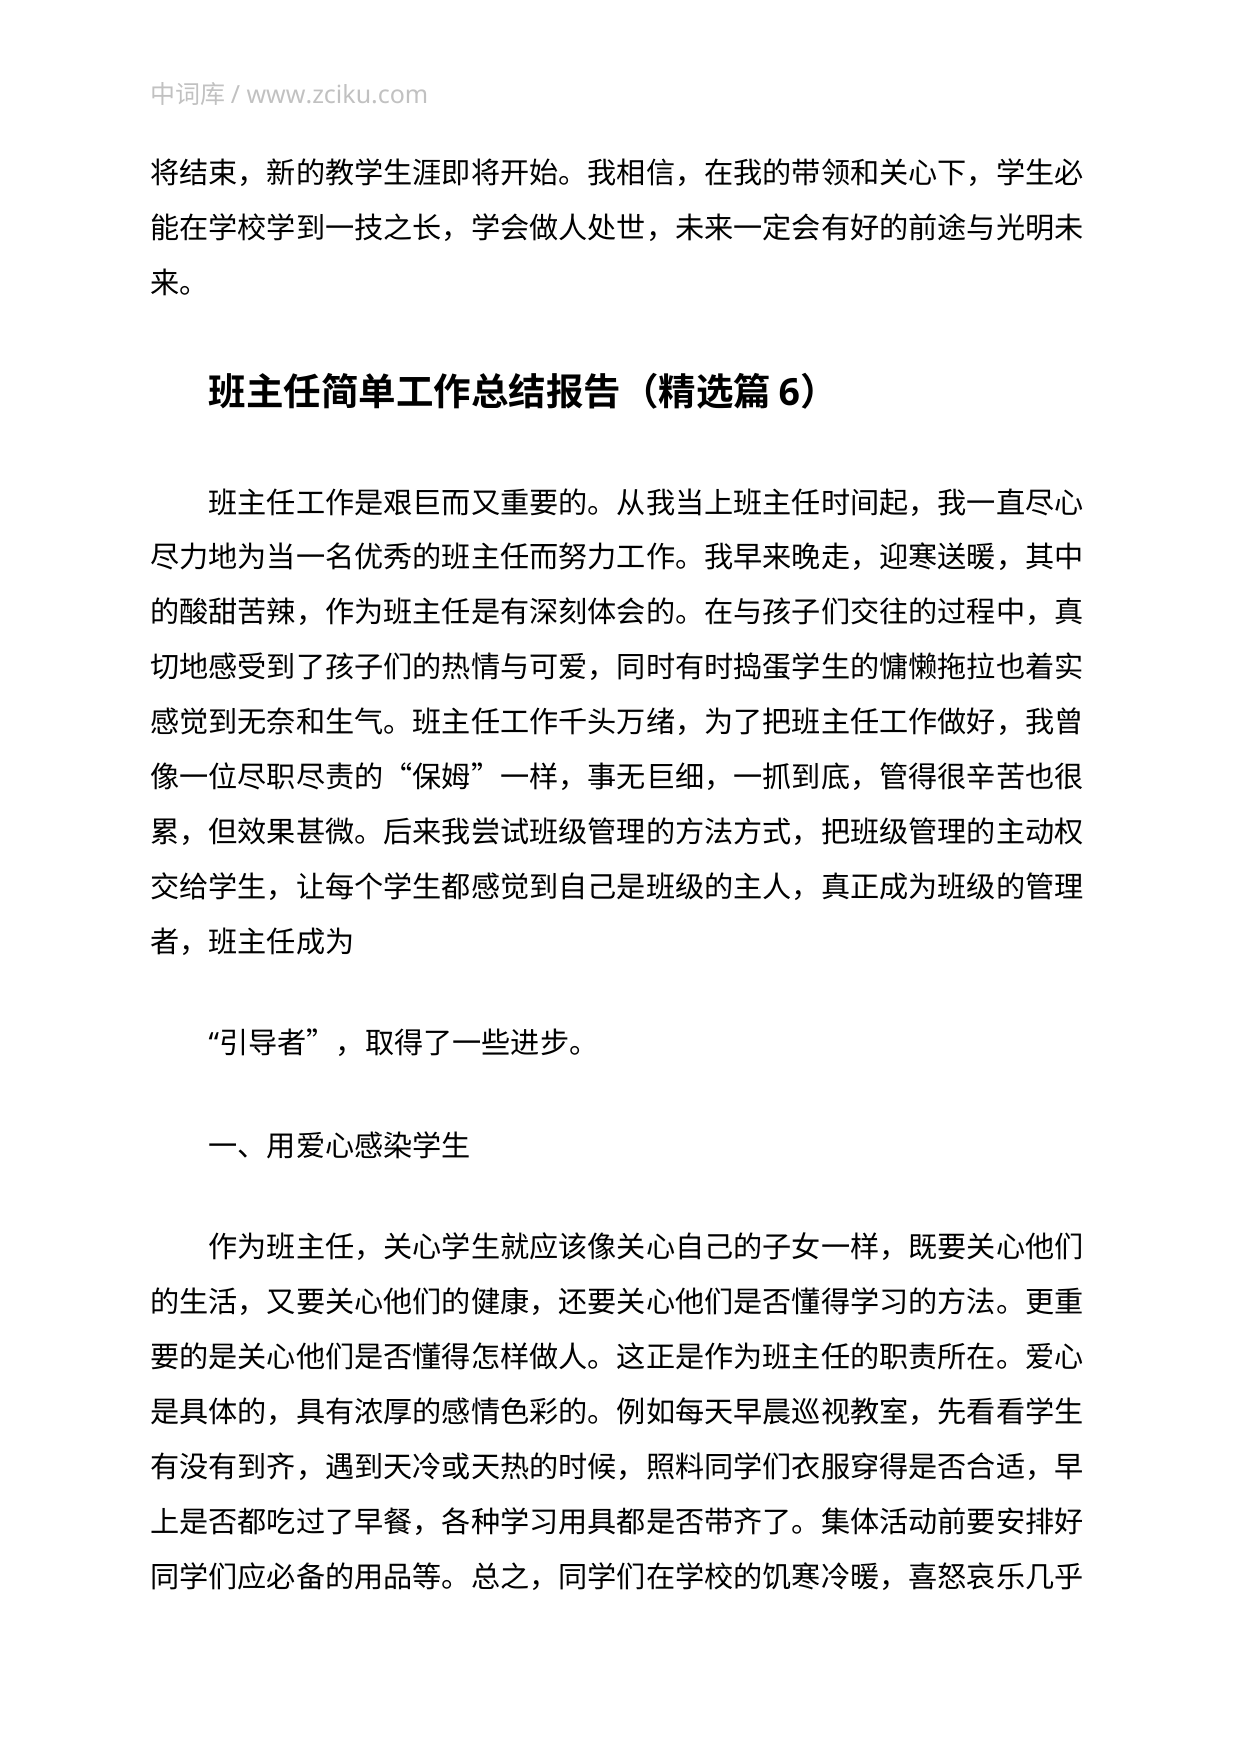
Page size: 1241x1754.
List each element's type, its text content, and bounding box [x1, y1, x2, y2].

text “引导者”，取得了一些进步。 [150, 1020, 1090, 1062]
text 一、用爱心感染学生 [150, 1122, 1090, 1164]
text 班主任工作是艰巨而又重要的。从我当上班主任时间起，我一直尽心尽力地为当一名优秀的班主任而努力工作。我早来晚走，迎寒送暖，其中的酸甜苦辣，作为班主任是有深刻体会的。在与孩子们交往的过程中，真切地感受到了孩子们的热情与可爱，同时有时捣蛋学生的慵懒拖拉也着实感觉到无奈和生气。班主任工作千头万绪，为了把班主任工作做好，我曾像一位尽职尽责的“保姆”一样，事无巨细，一抓到底，管得很辛苦也很累，但效果甚微。后来我尝试班级管理的方法方式，把班级管理的主动权交给学生，让每个学生都感觉到自己是班级的主人，真正成为班级的管理者，班主任成为 [150, 479, 1090, 961]
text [150, 1224, 1090, 1596]
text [150, 150, 1090, 302]
text 班主任简单工作总结报告（精选篇6） [150, 362, 1090, 416]
